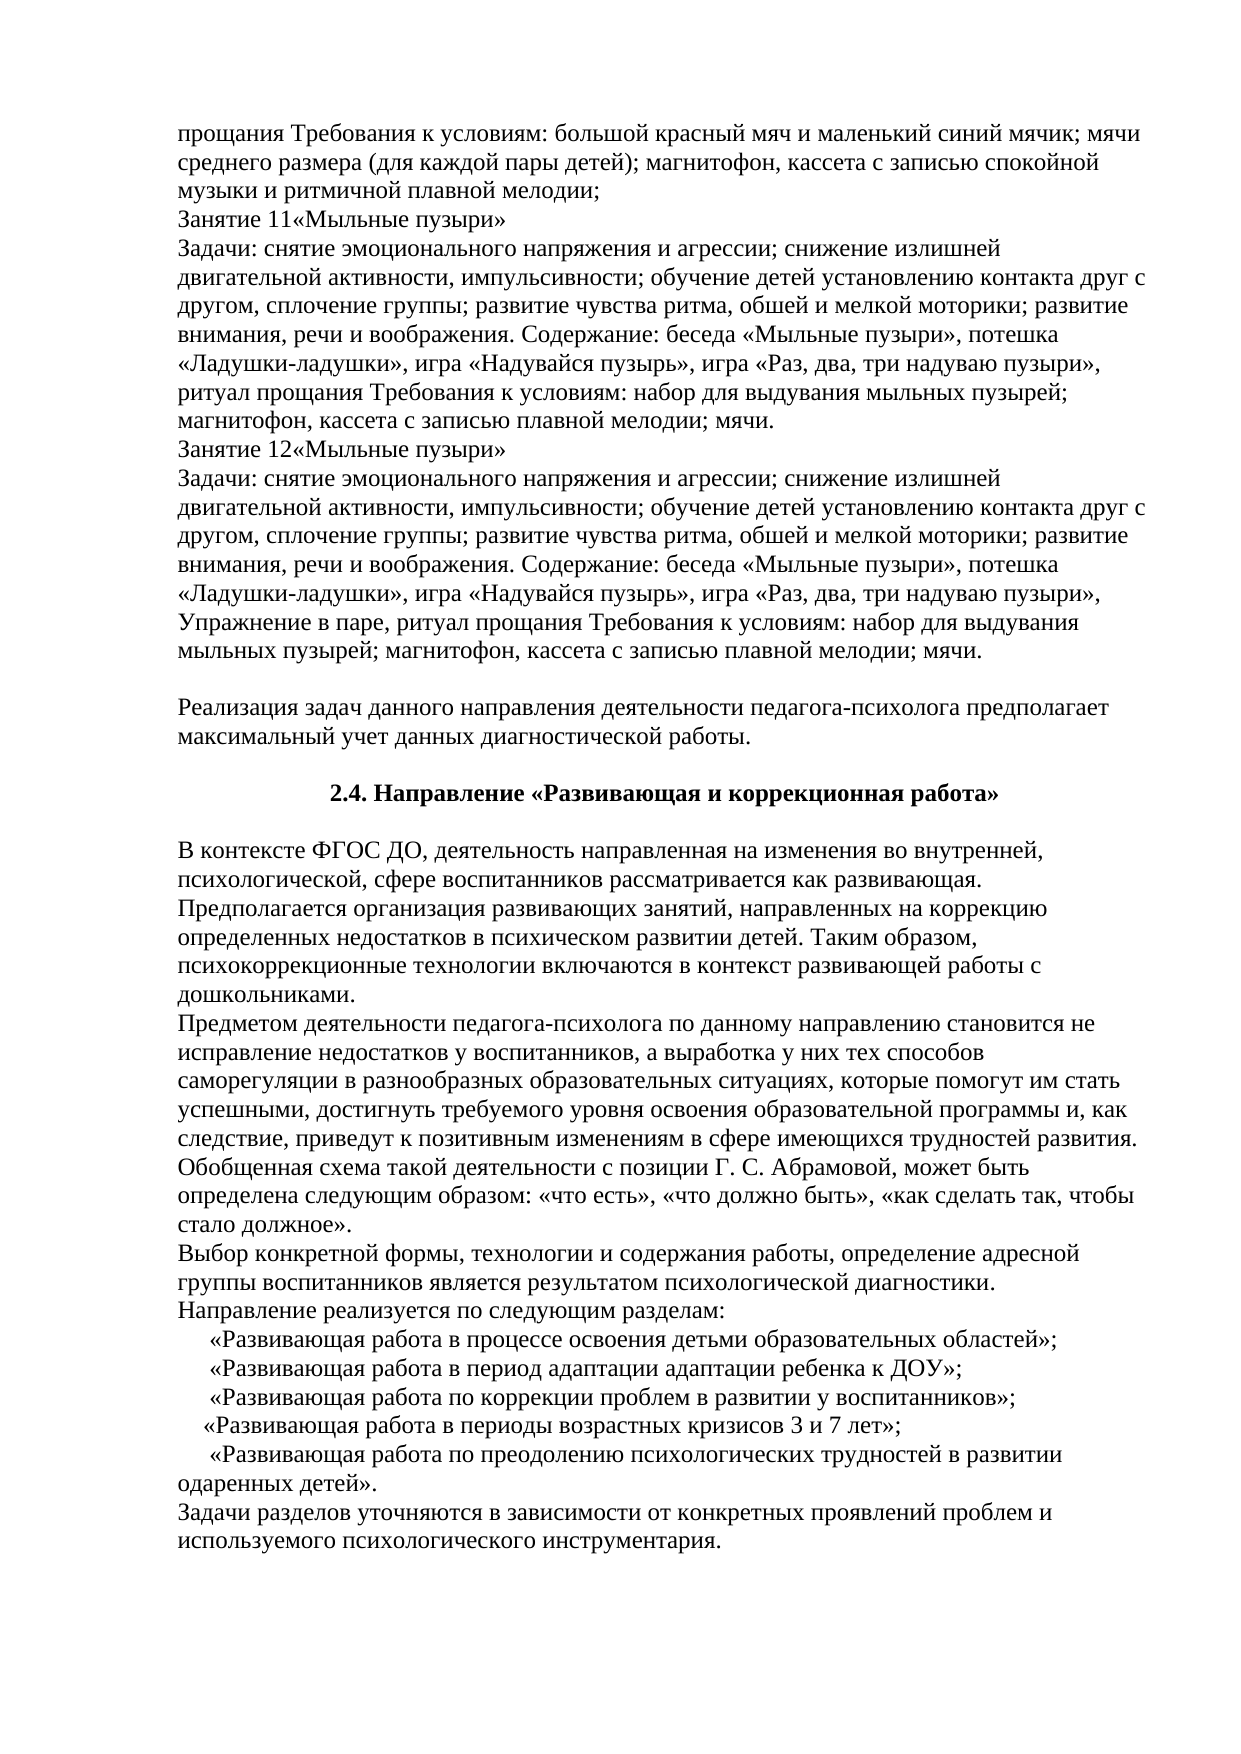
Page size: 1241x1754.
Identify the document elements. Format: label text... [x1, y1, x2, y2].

text Задачи: снятие эмоционального напряжения и агрессии; снижение излишней двигательной активности, импульсивности; обучение детей установлению контакта друг с другом, сплочение группы; развитие чувства ритма, обшей и мелкой моторики; развитие внимания, речи и воображения. Содержание: беседа «Мыльные пузыри», потешка «Ладушки-ладушки», игра «Надувайся пузырь», игра «Раз, два, три надуваю пузыри», Упражнение в паре, ритуал прощания Требования к условиям: набор для выдувания мыльных пузырей; магнитофон, кассета с записью плавной мелодии; мячи. [177, 463, 1152, 664]
text  «Развивающая работа в процессе освоения детьми образовательных областей»; [177, 1324, 1152, 1353]
text Предметом деятельности педагога-психолога по данному направлению становится не исправление недостатков у воспитанников, а выработка у них тех способов саморегуляции в разнообразных образовательных ситуациях, которые помогут им стать успешными, достигнуть требуемого уровня освоения образовательной программы и, как следствие, приведут к позитивным изменениям в сфере имеющихся трудностей развития. Обобщенная схема такой деятельности с позиции Г. С. Абрамовой, может быть определена следующим образом: «что есть», «что должно быть», «как сделать так, чтобы стало должное». [177, 1008, 1152, 1238]
text  «Развивающая работа в периоды возрастных кризисов 3 и 7 лет»; [177, 1410, 1152, 1439]
text В контексте ФГОС ДО, деятельность направленная на изменения во внутренней, психологической, сфере воспитанников рассматривается как развивающая. Предполагается организация развивающих занятий, направленных на коррекцию определенных недостатков в психическом развитии детей. Таким образом, психокоррекционные технологии включаются в контекст развивающей работы с дошкольниками. [177, 835, 1152, 1008]
text  «Развивающая работа по преодолению психологических трудностей в развитии одаренных детей». [177, 1439, 1152, 1497]
text  «Развивающая работа по коррекции проблем в развитии у воспитанников»; [177, 1382, 1152, 1410]
text Задачи разделов уточняются в зависимости от конкретных проявлений проблем и используемого психологического инструментария. [177, 1497, 1152, 1554]
text Занятие 12«Мыльные пузыри» [177, 434, 1152, 463]
text  «Развивающая работа в период адаптации адаптации ребенка к ДОУ»; [177, 1353, 1152, 1382]
text 2.4. Направление «Развивающая и коррекционная работа» [177, 778, 1152, 807]
text Задачи: снятие эмоционального напряжения и агрессии; снижение излишней двигательной активности, импульсивности; обучение детей установлению контакта друг с другом, сплочение группы; развитие чувства ритма, обшей и мелкой моторики; развитие внимания, речи и воображения. Содержание: беседа «Мыльные пузыри», потешка «Ладушки-ладушки», игра «Надувайся пузырь», игра «Раз, два, три надуваю пузыри», ритуал прощания Требования к условиям: набор для выдувания мыльных пузырей; магнитофон, кассета с записью плавной мелодии; мячи. [177, 233, 1152, 434]
text Реализация задач данного направления деятельности педагога-психолога предполагает максимальный учет данных диагностической работы. [177, 692, 1152, 750]
text Направление реализуется по следующим разделам: [177, 1295, 1152, 1324]
text Выбор конкретной формы, технологии и содержания работы, определение адресной группы воспитанников является результатом психологической диагностики. [177, 1238, 1152, 1295]
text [177, 118, 1152, 204]
text Занятие 11«Мыльные пузыри» [177, 204, 1152, 233]
